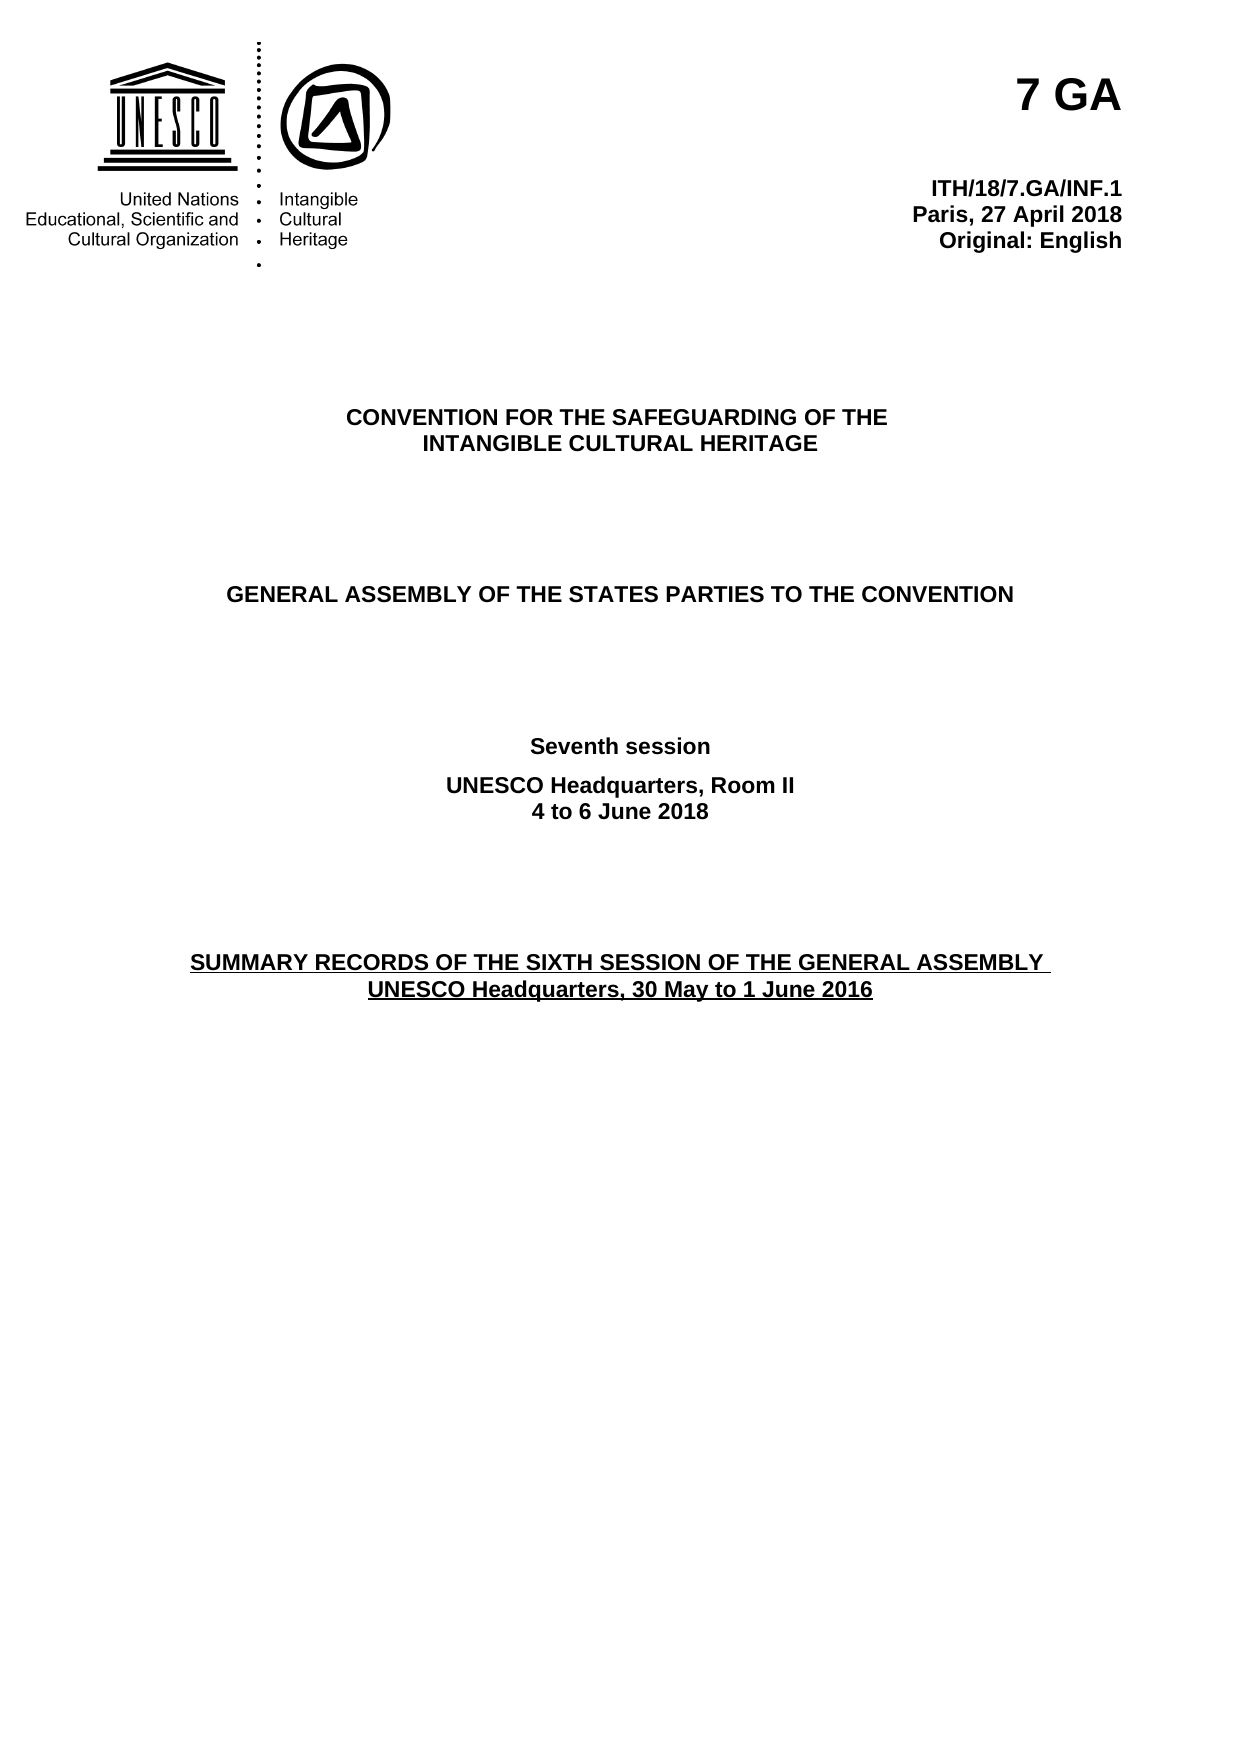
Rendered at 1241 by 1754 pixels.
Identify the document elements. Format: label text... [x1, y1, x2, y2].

text Seventh session [118, 733, 1122, 759]
text SUMMARY RECORDS OF THE SIXTH SESSION OF THE GENERAL ASSEMBLY UNESCO Headquarters, 30 May to 1 June 2016 [118, 949, 1122, 1002]
text UNESCO Headquarters, Room II [118, 772, 1122, 798]
picture [25, 42, 391, 267]
text 4 to 6 June 2018 [118, 798, 1122, 824]
text GENERAL ASSEMBLY OF THE STATES PARTIES TO THE CONVENTION [118, 581, 1122, 608]
text CONVENTION FOR THE SAFEGUARDING OF THE INTANGIBLE CULTURAL HERITAGE [118, 404, 1122, 456]
